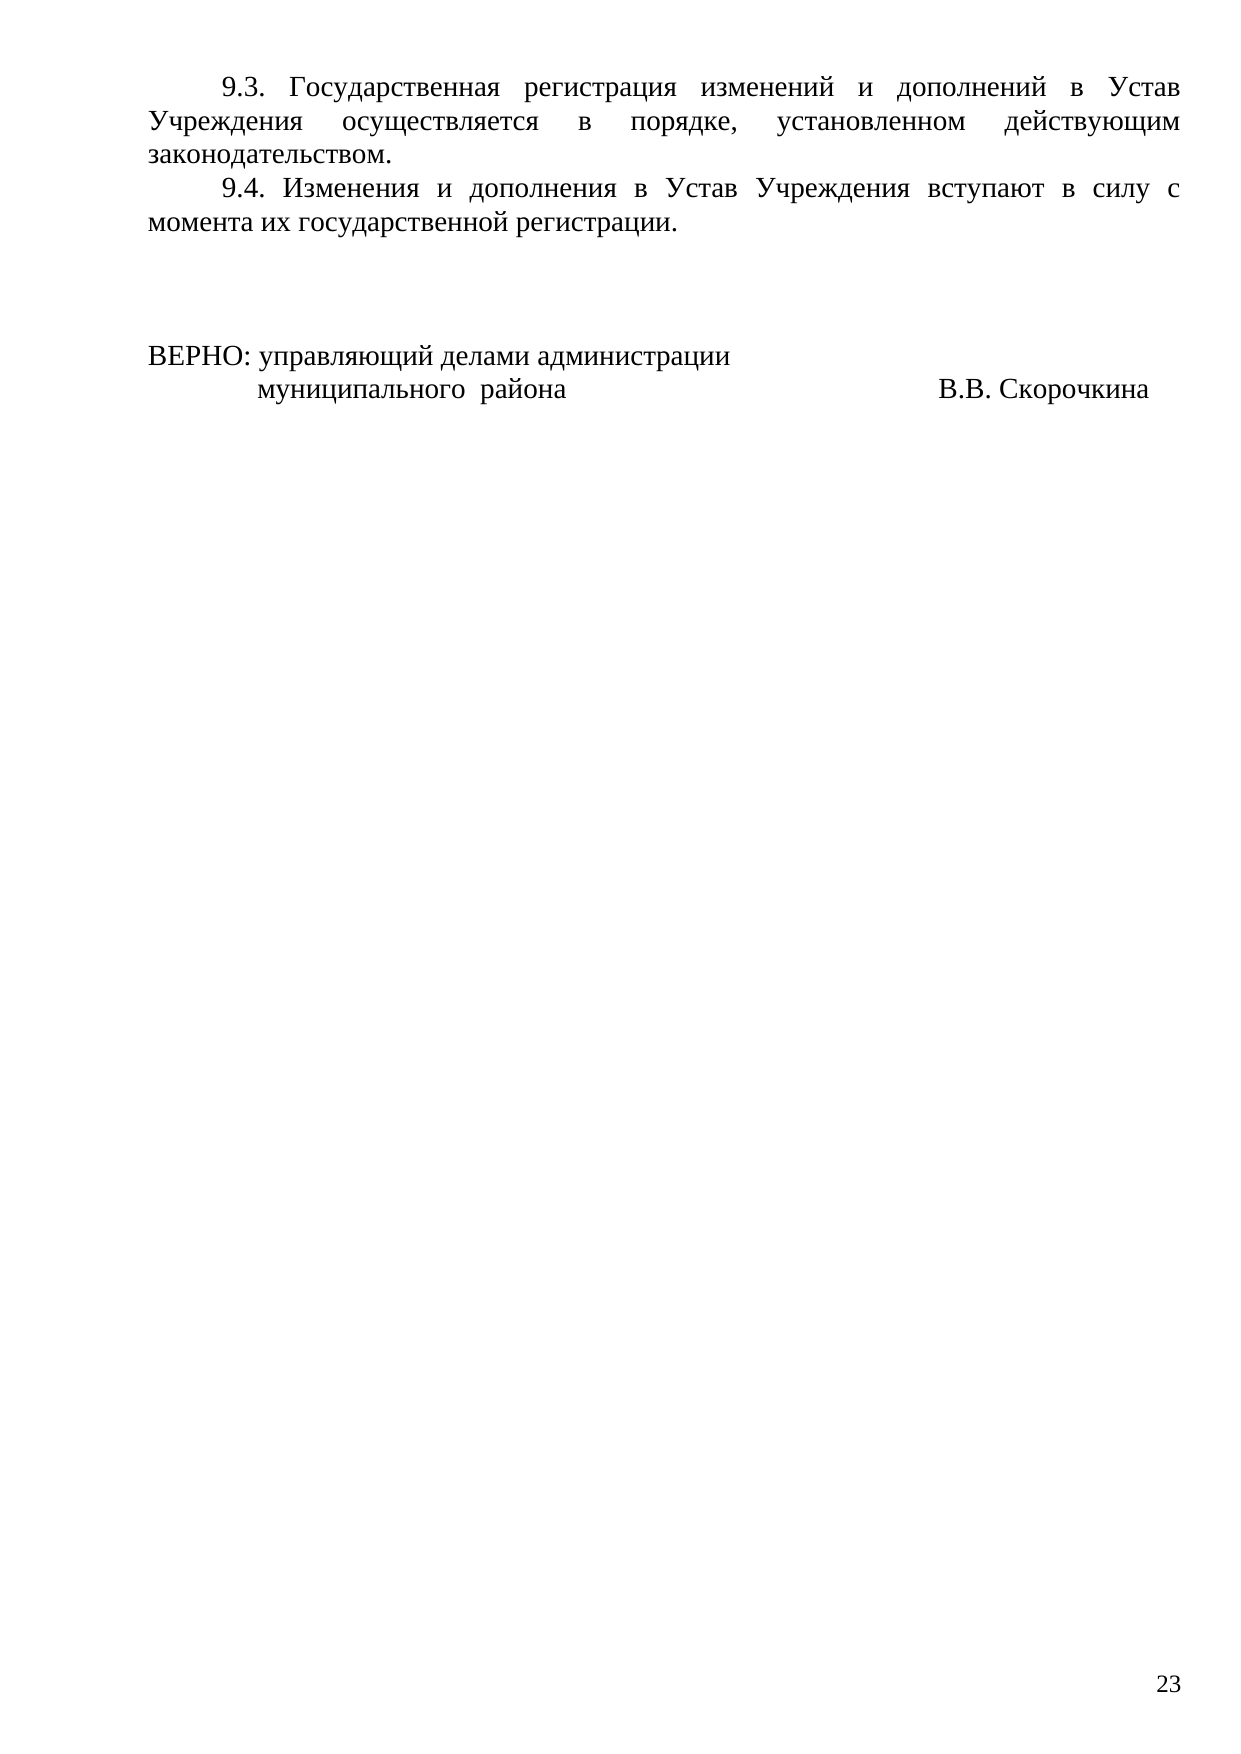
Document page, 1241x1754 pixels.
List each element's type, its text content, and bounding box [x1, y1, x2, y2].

text 9.4. Изменения и дополнения в Устав Учреждения вступают в силу с момента их государственной регистрации. [148, 170, 1181, 237]
text ВЕРНО: управляющий делами администрации [148, 338, 1181, 371]
text муниципального района В.В. Скорочкина [148, 371, 1181, 405]
text 9.3. Государственная регистрация изменений и дополнений в Устав Учреждения осуществляется в порядке, установленном действующим законодательством. [148, 69, 1181, 170]
